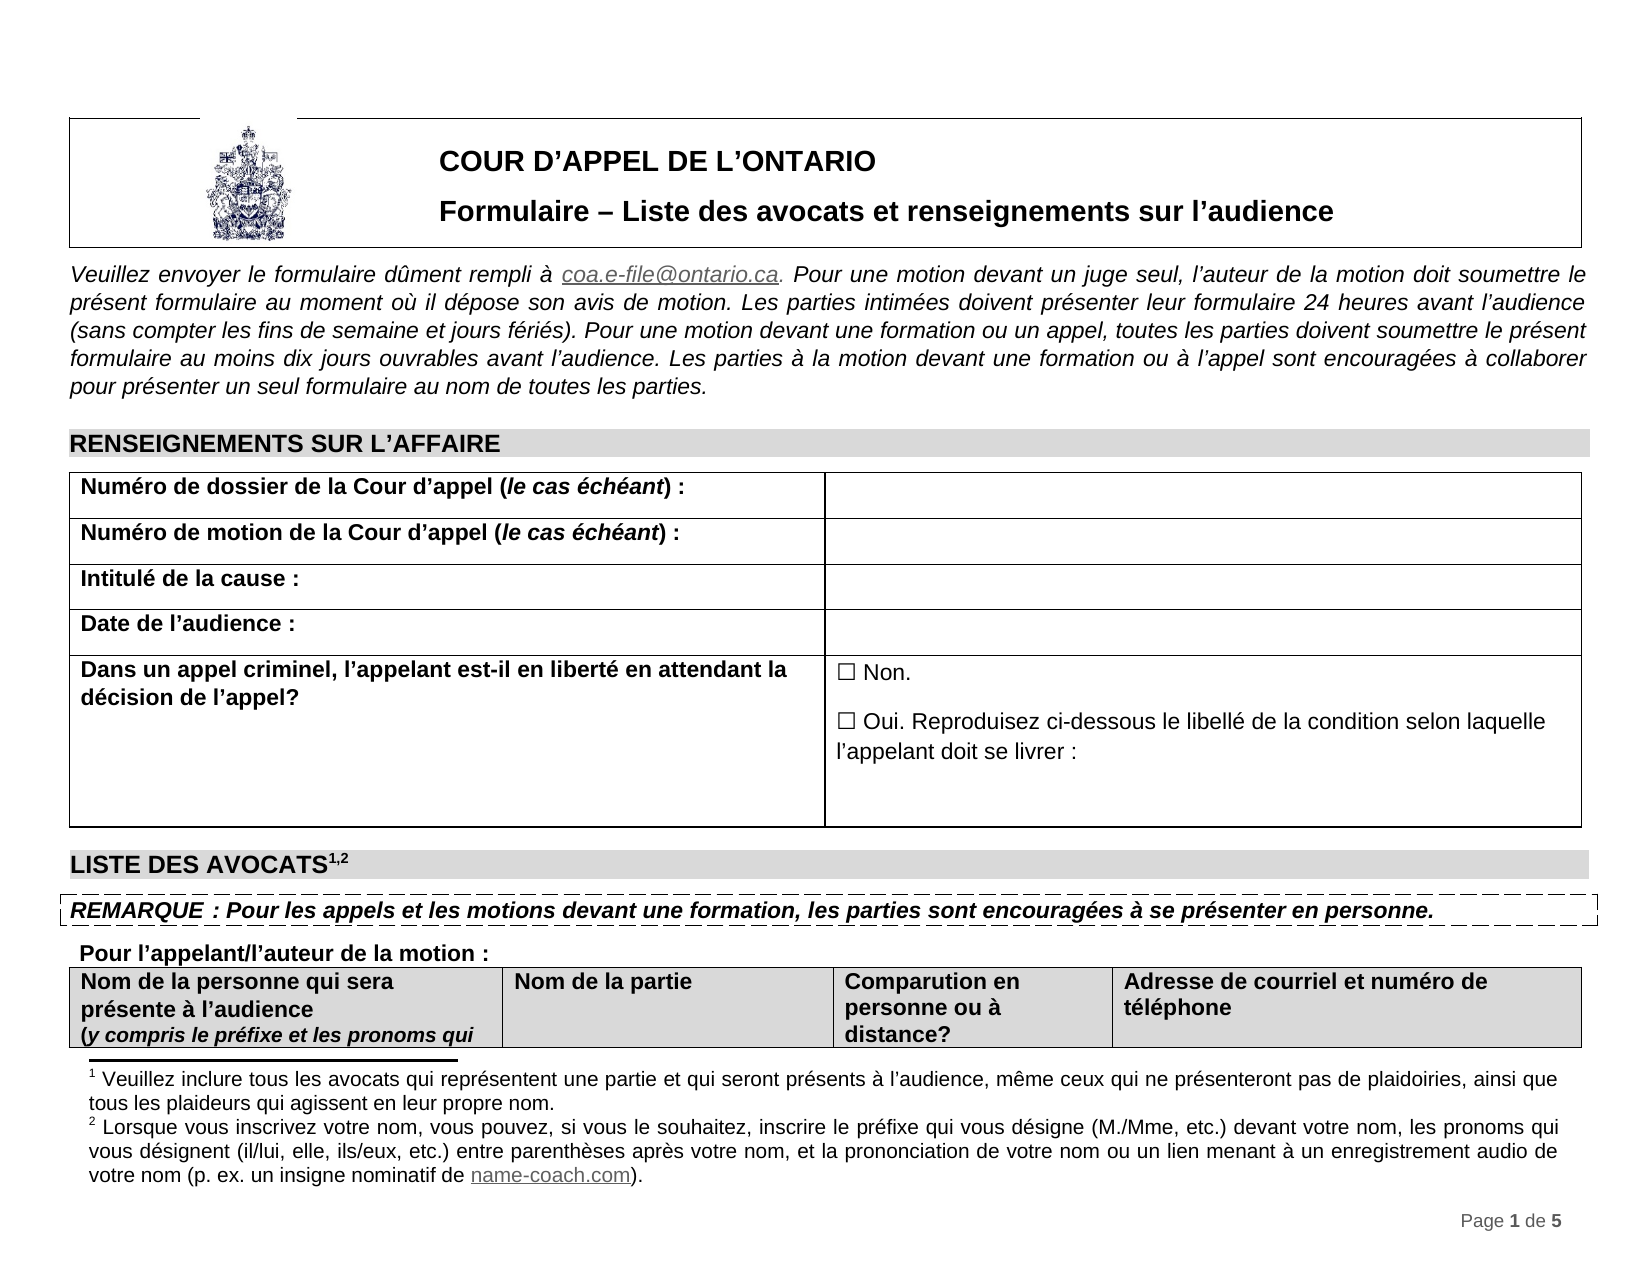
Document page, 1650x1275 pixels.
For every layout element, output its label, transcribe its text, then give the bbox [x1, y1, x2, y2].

table_cell Intitulé de la cause : [70, 565, 824, 609]
table_header [826, 473, 1581, 518]
table_header [70, 119, 428, 247]
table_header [70, 968, 502, 1047]
table_header COUR D’APPEL DE L’ONTARIO Formulaire – Liste des avocats et renseignements sur l’audience [428, 119, 1581, 247]
table_cell [826, 610, 1581, 655]
text RENSEIGNEMENTS SUR L’AFFAIRE [69, 429, 1590, 457]
table_cell Non. Oui. Reproduisez ci-dessous le libellé de la condition selon laquelle l’appelant doit se livrer : [826, 656, 1581, 826]
table_cell Numéro de motion de la Cour d’appel (le cas échéant) : [70, 519, 824, 563]
text Veuillez envoyer le formulaire dûment rempli à coa.e-file@ontario.ca. Pour une motion devant un juge seul, l’auteur de la motion doit soumettre le présent formulaire au moment où il dépose son avis de motion. Les parties intimées doivent présenter leur formulaire 24 heures avant l’audience (sans compter les fins de semaine et jours fériés). Pour une motion devant une formation ou un appel, toutes les parties doivent soumettre le présent formulaire au moins dix jours ouvrables avant l’audience. Les parties à la motion devant une formation ou à l’appel sont encouragées à collaborer pour présenter un seul formulaire au nom de toutes les parties. [70, 261, 1590, 399]
picture [200, 118, 297, 246]
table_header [834, 968, 1112, 1047]
table_cell [826, 519, 1581, 563]
table_header Numéro de dossier de la Cour d’appel (le cas échéant) : [70, 473, 824, 518]
table_header Nom de la partie [503, 968, 833, 1047]
table_cell Date de l’audience : [70, 610, 824, 655]
table_cell Dans un appel criminel, l’appelant est-il en liberté en attendant la décision de l’appel? [70, 656, 824, 826]
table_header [1113, 968, 1581, 1047]
text LISTE DES AVOCATS, [70, 850, 1589, 879]
text REMARQUE : Pour les appels et les motions devant une formation, les parties sont encouragées à se présenter en personne. [60, 893, 1598, 926]
table_cell [826, 565, 1581, 609]
text Pour l’appelant/l’auteur de la motion : [79, 940, 1561, 967]
